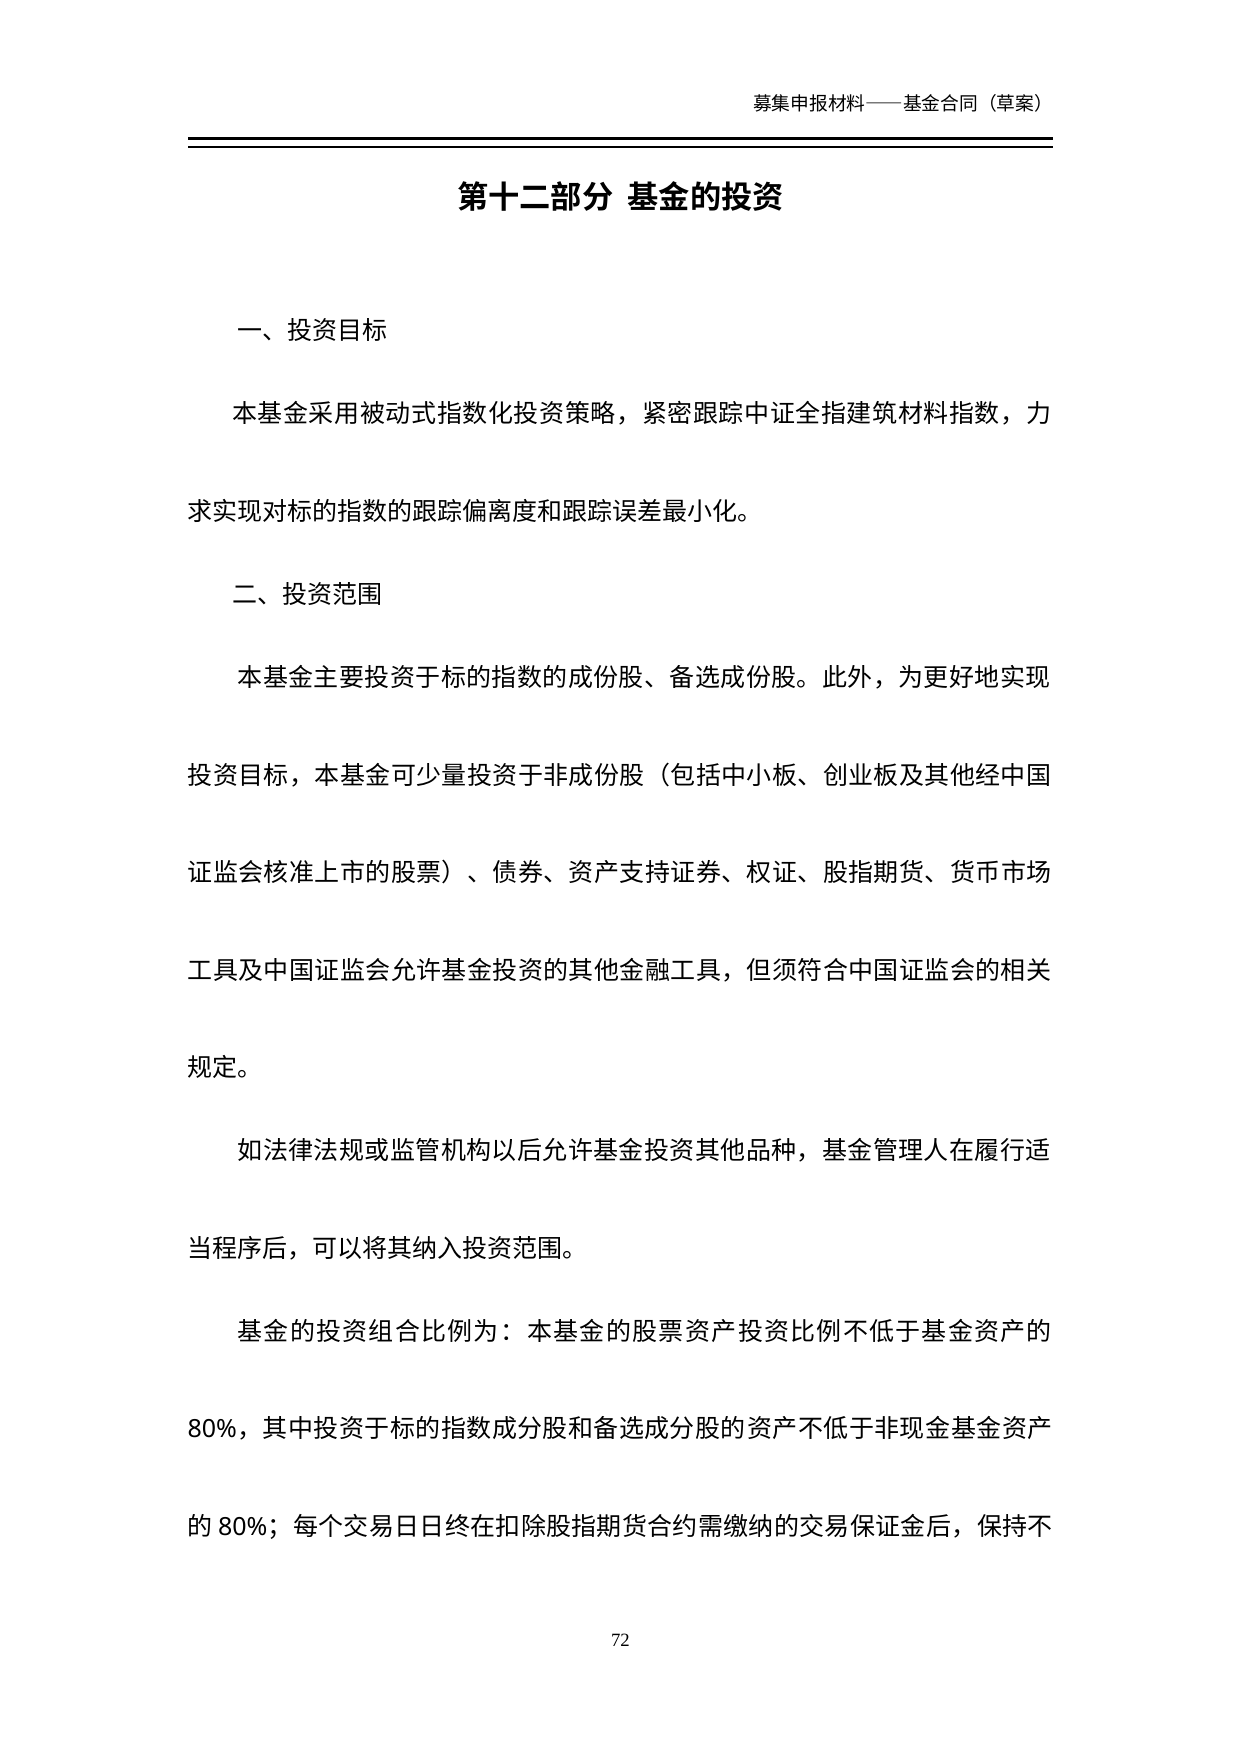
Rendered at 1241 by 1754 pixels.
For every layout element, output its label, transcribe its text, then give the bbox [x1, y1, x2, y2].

text 二、投资范围 [187, 560, 1053, 625]
subtitle 第十二部分 基金的投资 [187, 162, 1053, 227]
text 一、投资目标 [187, 296, 1053, 361]
text 本基金采用被动式指数化投资策略，紧密跟踪中证全指建筑材料指数，力求实现对标的指数的跟踪偏离度和跟踪误差最小化。 [187, 379, 1053, 542]
text 本基金主要投资于标的指数的成份股、备选成份股。此外，为更好地实现投资目标，本基金可少量投资于非成份股（包括中小板、创业板及其他经中国证监会核准上市的股票）、债券、资产支持证券、权证、股指期货、货币市场工具及中国证监会允许基金投资的其他金融工具，但须符合中国证监会的相关规定。 [187, 643, 1053, 1098]
text 如法律法规或监管机构以后允许基金投资其他品种，基金管理人在履行适当程序后，可以将其纳入投资范围。 [187, 1116, 1053, 1279]
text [187, 1297, 1053, 1557]
